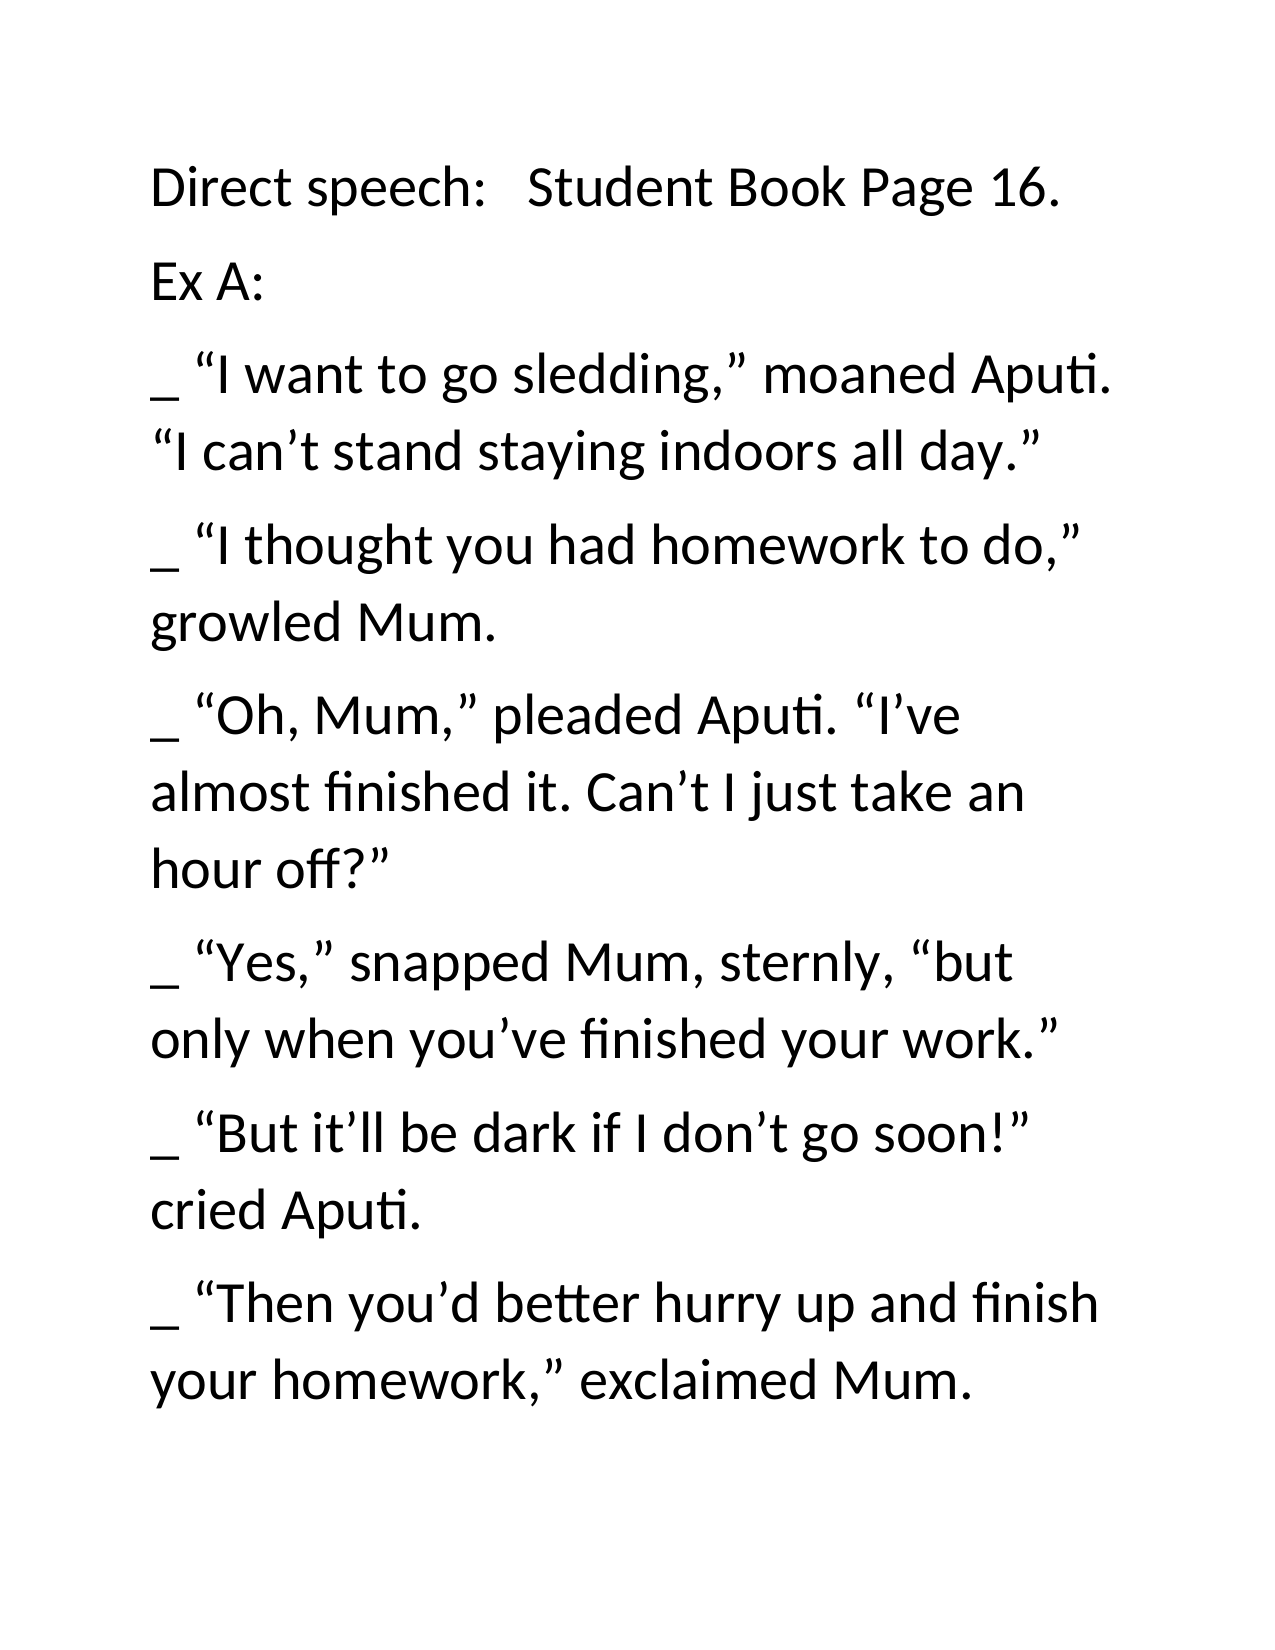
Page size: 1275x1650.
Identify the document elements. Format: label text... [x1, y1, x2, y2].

text _ “But it’ll be dark if I don’t go soon!” cried Aputi. [150, 1096, 1125, 1244]
text Ex A: [150, 243, 1125, 315]
text _ “Then you’d better hurry up and finish your homework,” exclaimed Mum. [150, 1266, 1125, 1414]
text _ “I want to go sledding,” moaned Aputi. “I can’t stand staying indoors all day.” [150, 337, 1125, 485]
text Direct speech: Student Book Page 16. [150, 150, 1125, 221]
text _ “I thought you had homework to do,” growled Mum. [150, 507, 1125, 656]
text _ “Yes,” snapped Mum, sternly, “but only when you’ve finished your work.” [150, 925, 1125, 1073]
text _ “Oh, Mum,” pleaded Aputi. “I’ve almost finished it. Can’t I just take an hour off?” [150, 678, 1125, 903]
